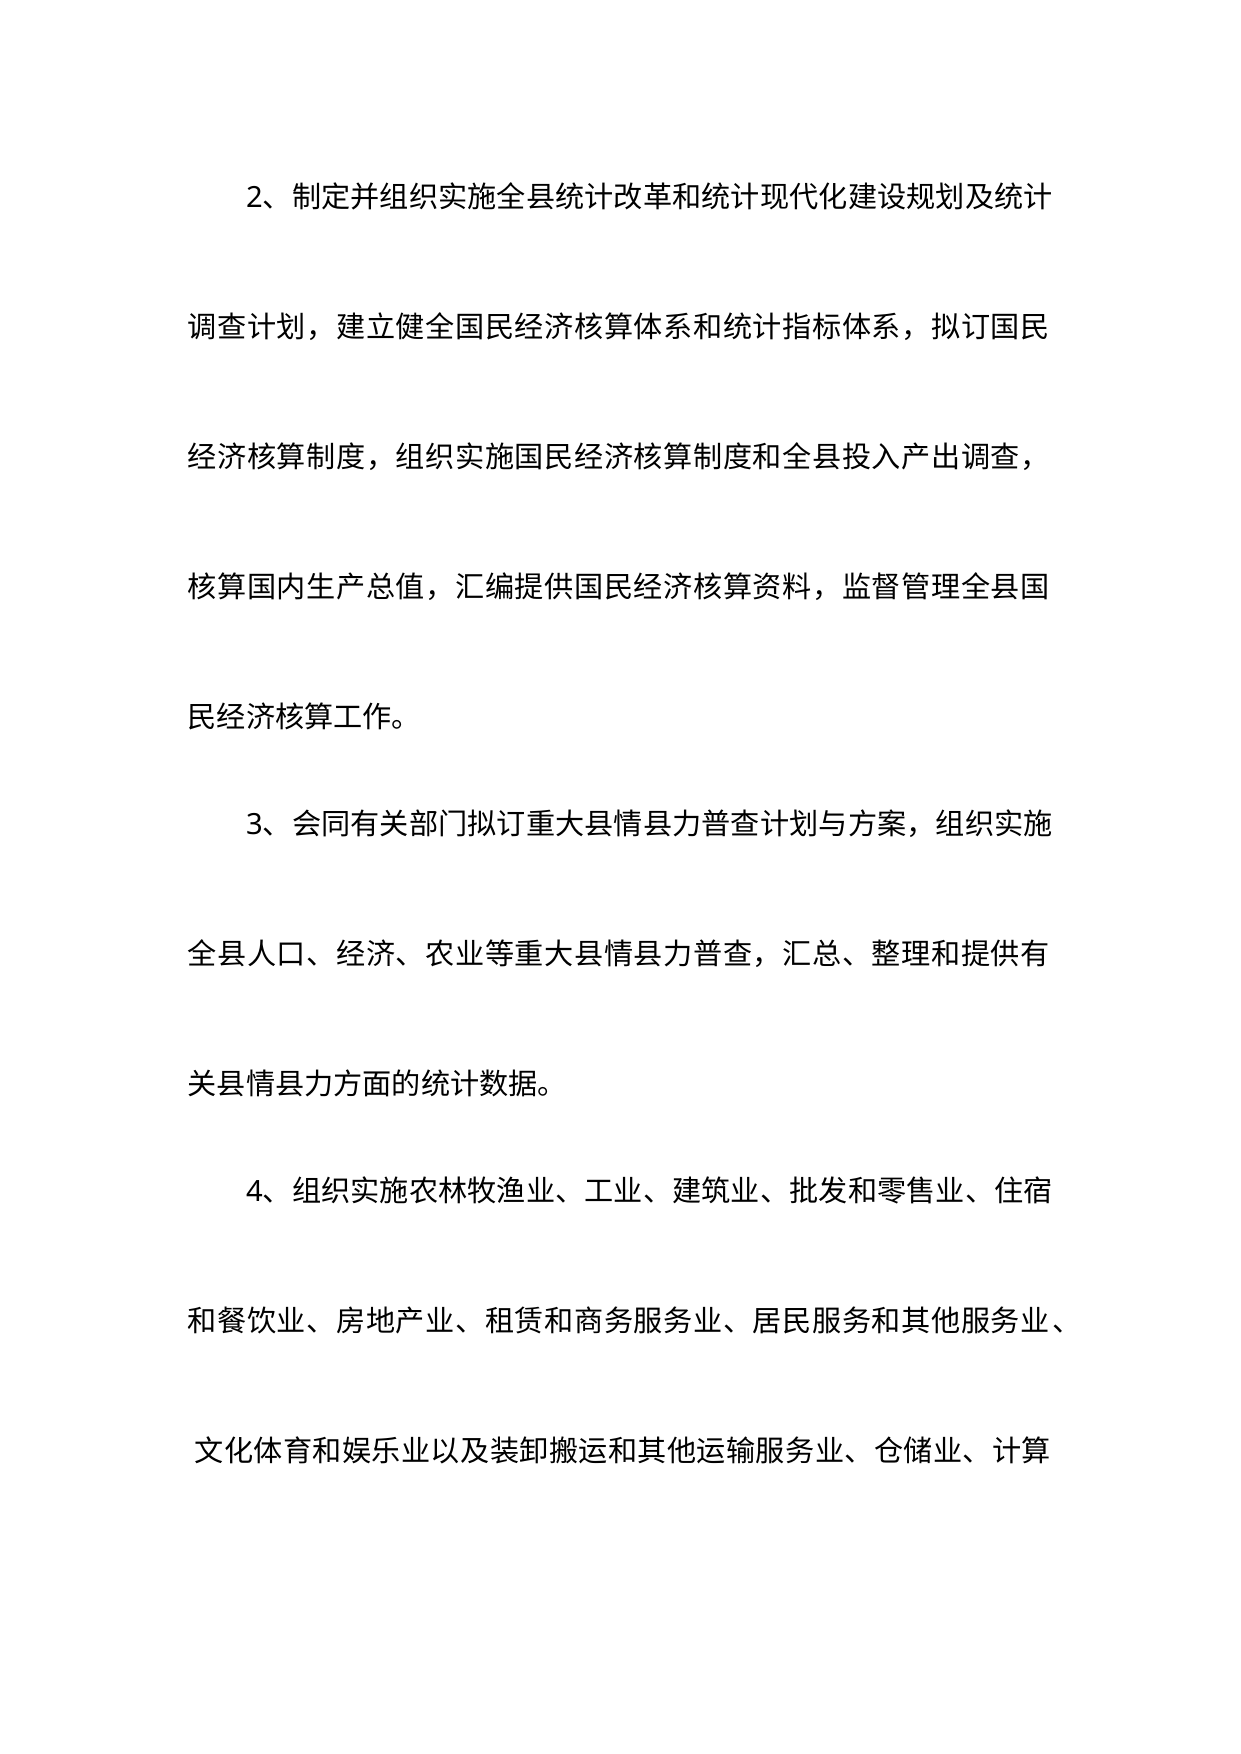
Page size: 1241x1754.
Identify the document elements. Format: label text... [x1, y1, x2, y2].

text 3、会同有关部门拟订重大县情县力普查计划与方案，组织实施全县人口、经济、农业等重大县情县力普查，汇总、整理和提供有关县情县力方面的统计数据。 [187, 789, 1053, 1114]
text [187, 1157, 1053, 1482]
text 2、制定并组织实施全县统计改革和统计现代化建设规划及统计调查计划，建立健全国民经济核算体系和统计指标体系，拟订国民经济核算制度，组织实施国民经济核算制度和全县投入产出调查，核算国内生产总值，汇编提供国民经济核算资料，监督管理全县国民经济核算工作。 [187, 162, 1053, 747]
